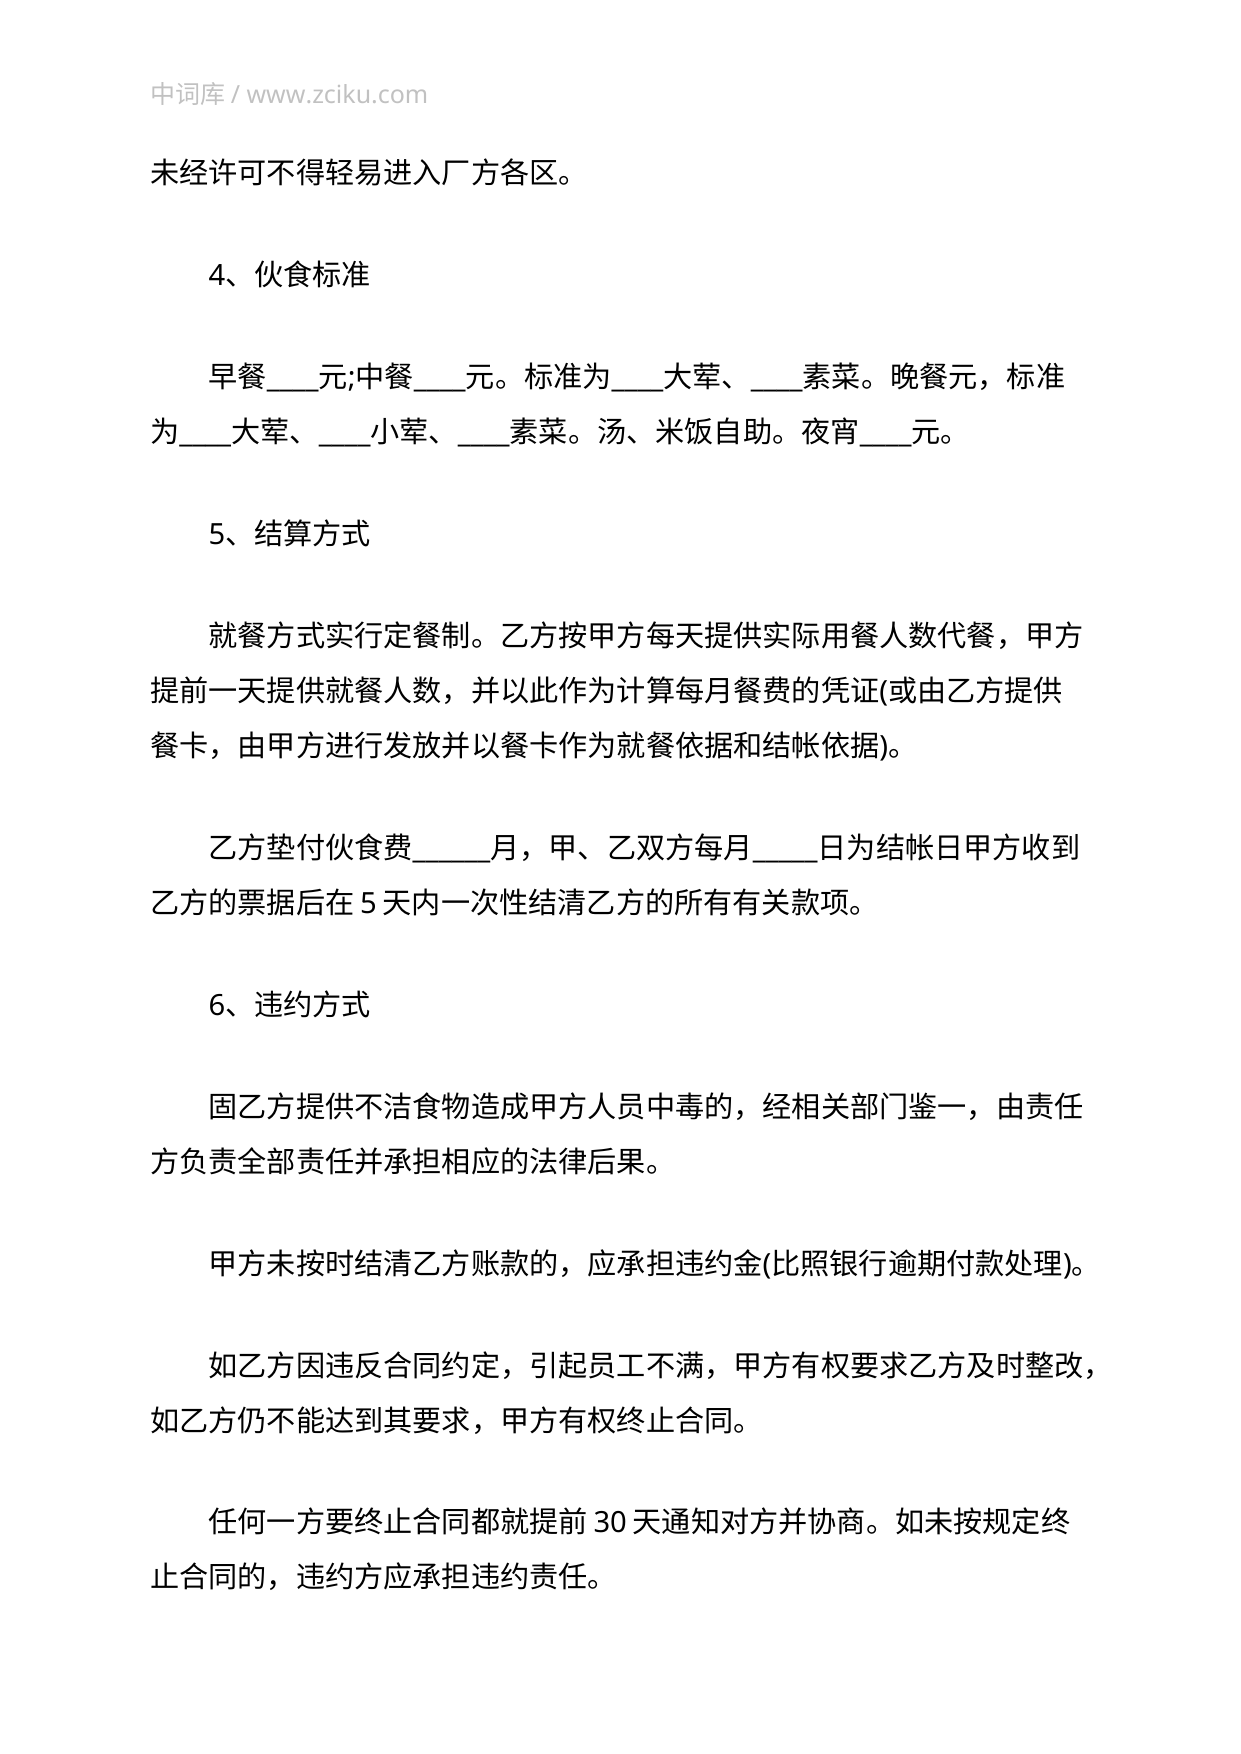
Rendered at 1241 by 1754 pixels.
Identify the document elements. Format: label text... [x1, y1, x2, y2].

text 早餐____元;中餐____元。标准为____大荤、____素菜。晚餐元，标准为____大荤、____小荤、____素菜。汤、米饭自助。夜宵____元。 [150, 354, 1090, 451]
text 乙方垫付伙食费______月，甲、乙双方每月_____日为结帐日甲方收到乙方的票据后在5天内一次性结清乙方的所有有关款项。 [150, 824, 1090, 922]
text 固乙方提供不洁食物造成甲方人员中毒的，经相关部门鉴一，由责任方负责全部责任并承担相应的法律后果。 [150, 1083, 1090, 1181]
text 如乙方因违反合同约定，引起员工不满，甲方有权要求乙方及时整改，如乙方仍不能达到其要求，甲方有权终止合同。 [150, 1342, 1090, 1439]
text 5、结算方式 [150, 511, 1090, 553]
text 甲方未按时结清乙方账款的，应承担违约金(比照银行逾期付款处理)。 [150, 1240, 1090, 1283]
text 就餐方式实行定餐制。乙方按甲方每天提供实际用餐人数代餐，甲方提前一天提供就餐人数，并以此作为计算每月餐费的凭证(或由乙方提供餐卡，由甲方进行发放并以餐卡作为就餐依据和结帐依据)。 [150, 613, 1090, 765]
text 4、伙食标准 [150, 252, 1090, 294]
text 6、违约方式 [150, 982, 1090, 1024]
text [150, 150, 1090, 192]
text 任何一方要终止合同都就提前30天通知对方并协商。如未按规定终止合同的，违约方应承担违约责任。 [150, 1499, 1090, 1596]
